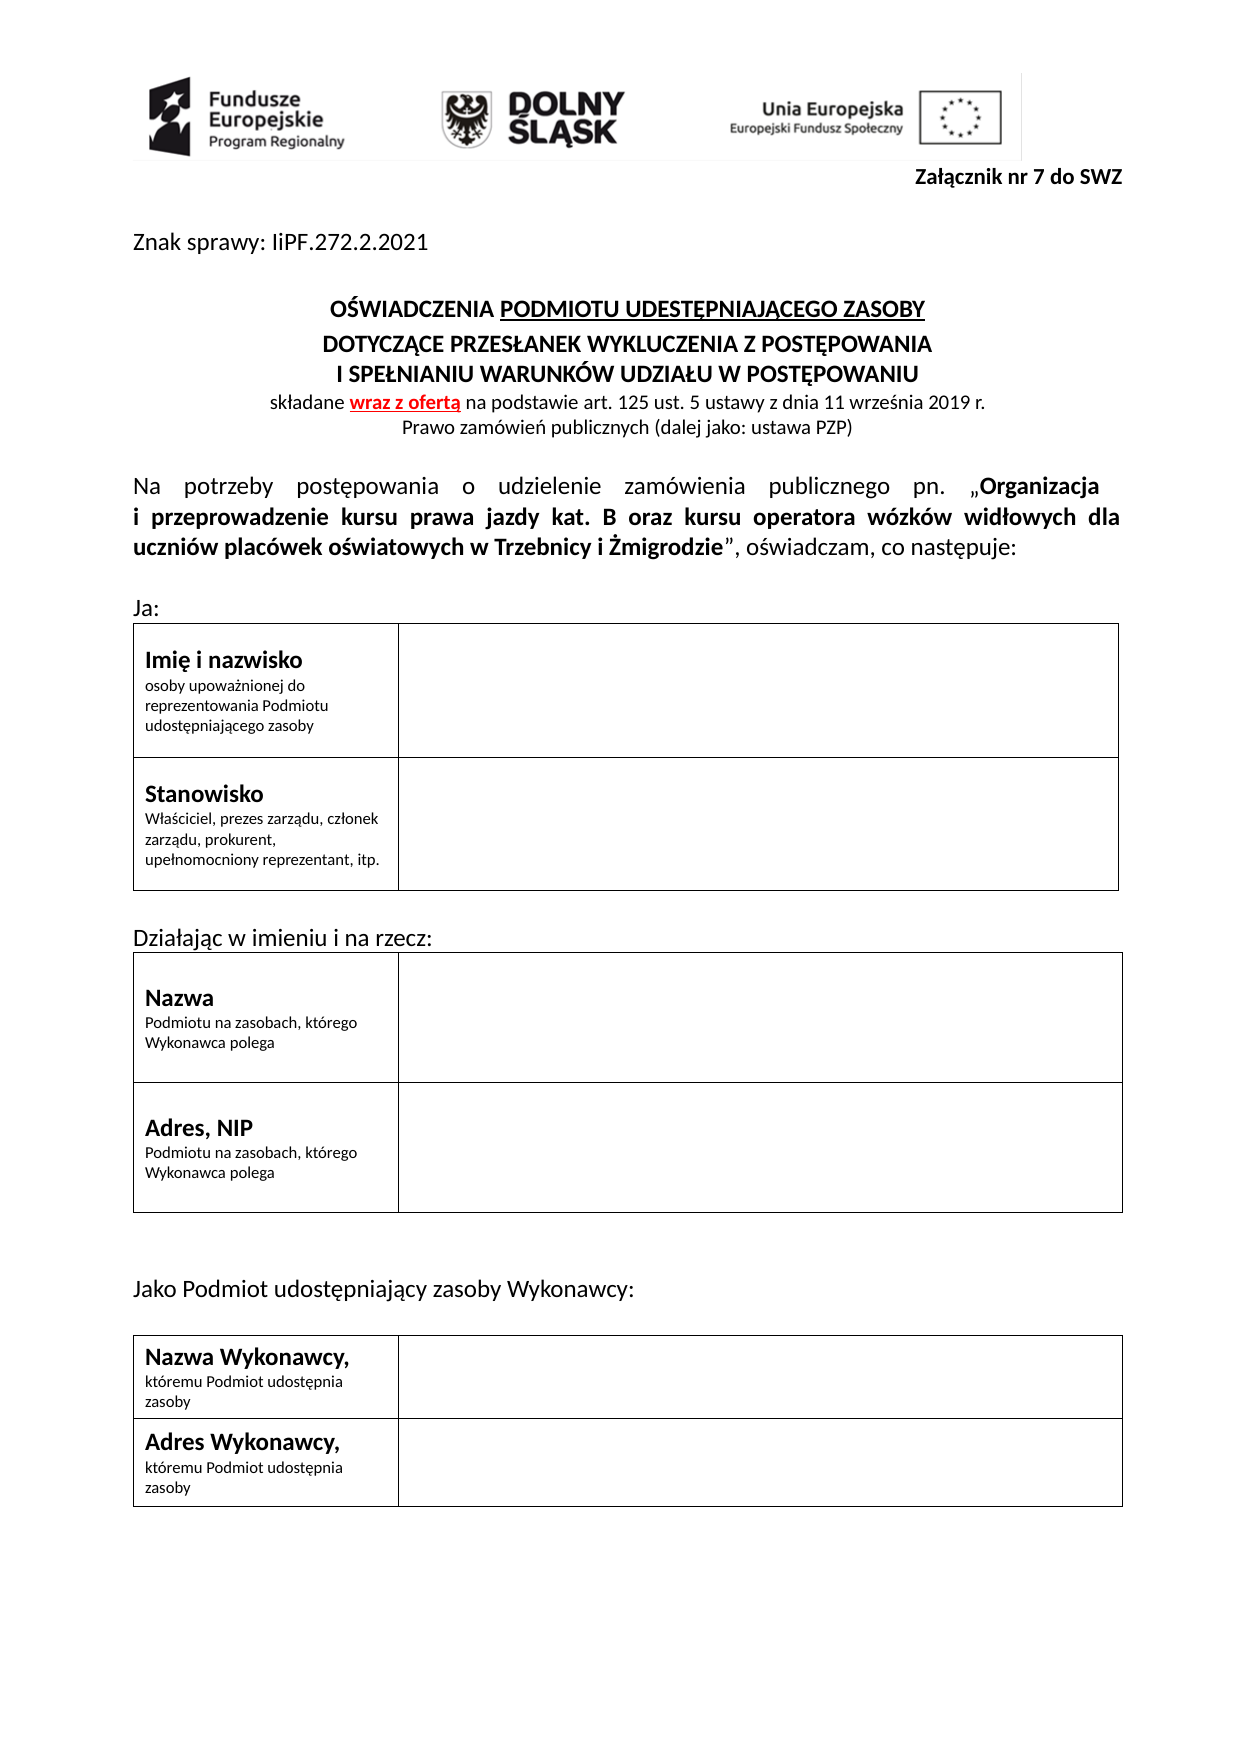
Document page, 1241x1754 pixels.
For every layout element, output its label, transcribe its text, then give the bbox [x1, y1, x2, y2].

table_cell [399, 758, 1118, 890]
text I SPEŁNIANIU WARUNKÓW UDZIAŁU W POSTĘPOWANIU [133, 358, 1122, 389]
text Znak sprawy: IiPF.272.2.2021 [133, 226, 1122, 257]
table_header [399, 953, 1122, 1082]
table_cell Stanowisko Właściciel, prezes zarządu, członek zarządu, prokurent, upełnomocniony reprezentant, itp. [134, 758, 398, 890]
text Prawo zamówień publicznych (dalej jako: ustawa PZP) [133, 414, 1122, 440]
picture [132, 73, 1078, 162]
text Jako Podmiot udostępniający zasoby Wykonawcy: [133, 1274, 1122, 1304]
text DOTYCZĄCE PRZESŁANEK WYKLUCZENIA Z POSTĘPOWANIA [133, 328, 1122, 358]
text Ja: [133, 592, 1122, 623]
text Na potrzeby postępowania o udzielenie zamówienia publicznego pn. „Organizacja i przeprowadzenie kursu prawa jazdy kat. B oraz kursu operatora wózków widłowych dla uczniów placówek oświatowych w Trzebnicy i Żmigrodzie”, oświadczam, co następuje: [133, 470, 1122, 562]
text Działając w imieniu i na rzecz: [133, 922, 1122, 952]
table_cell [399, 1083, 1122, 1212]
table_header [399, 624, 1118, 757]
text OŚWIADCZENIA PODMIOTU UDESTĘPNIAJĄCEGO ZASOBY [133, 293, 1122, 324]
table_cell Adres, NIP Podmiotu na zasobach, którego Wykonawca polega [134, 1083, 398, 1212]
table_header Nazwa Podmiotu na zasobach, którego Wykonawca polega [134, 953, 398, 1082]
table_header Imię i nazwisko osoby upoważnionej do reprezentowania Podmiotu udostępniającego zasoby [134, 624, 398, 757]
table_header [399, 1336, 1122, 1417]
text Załącznik nr 7 do SWZ [133, 162, 1122, 190]
table_cell [399, 1419, 1122, 1506]
text składane wraz z ofertą na podstawie art. 125 ust. 5 ustawy z dnia 11 września 2019 r. [133, 389, 1122, 414]
table_cell Adres Wykonawcy, któremu Podmiot udostępnia zasoby [134, 1419, 398, 1506]
table_header Nazwa Wykonawcy, któremu Podmiot udostępnia zasoby [134, 1336, 398, 1417]
